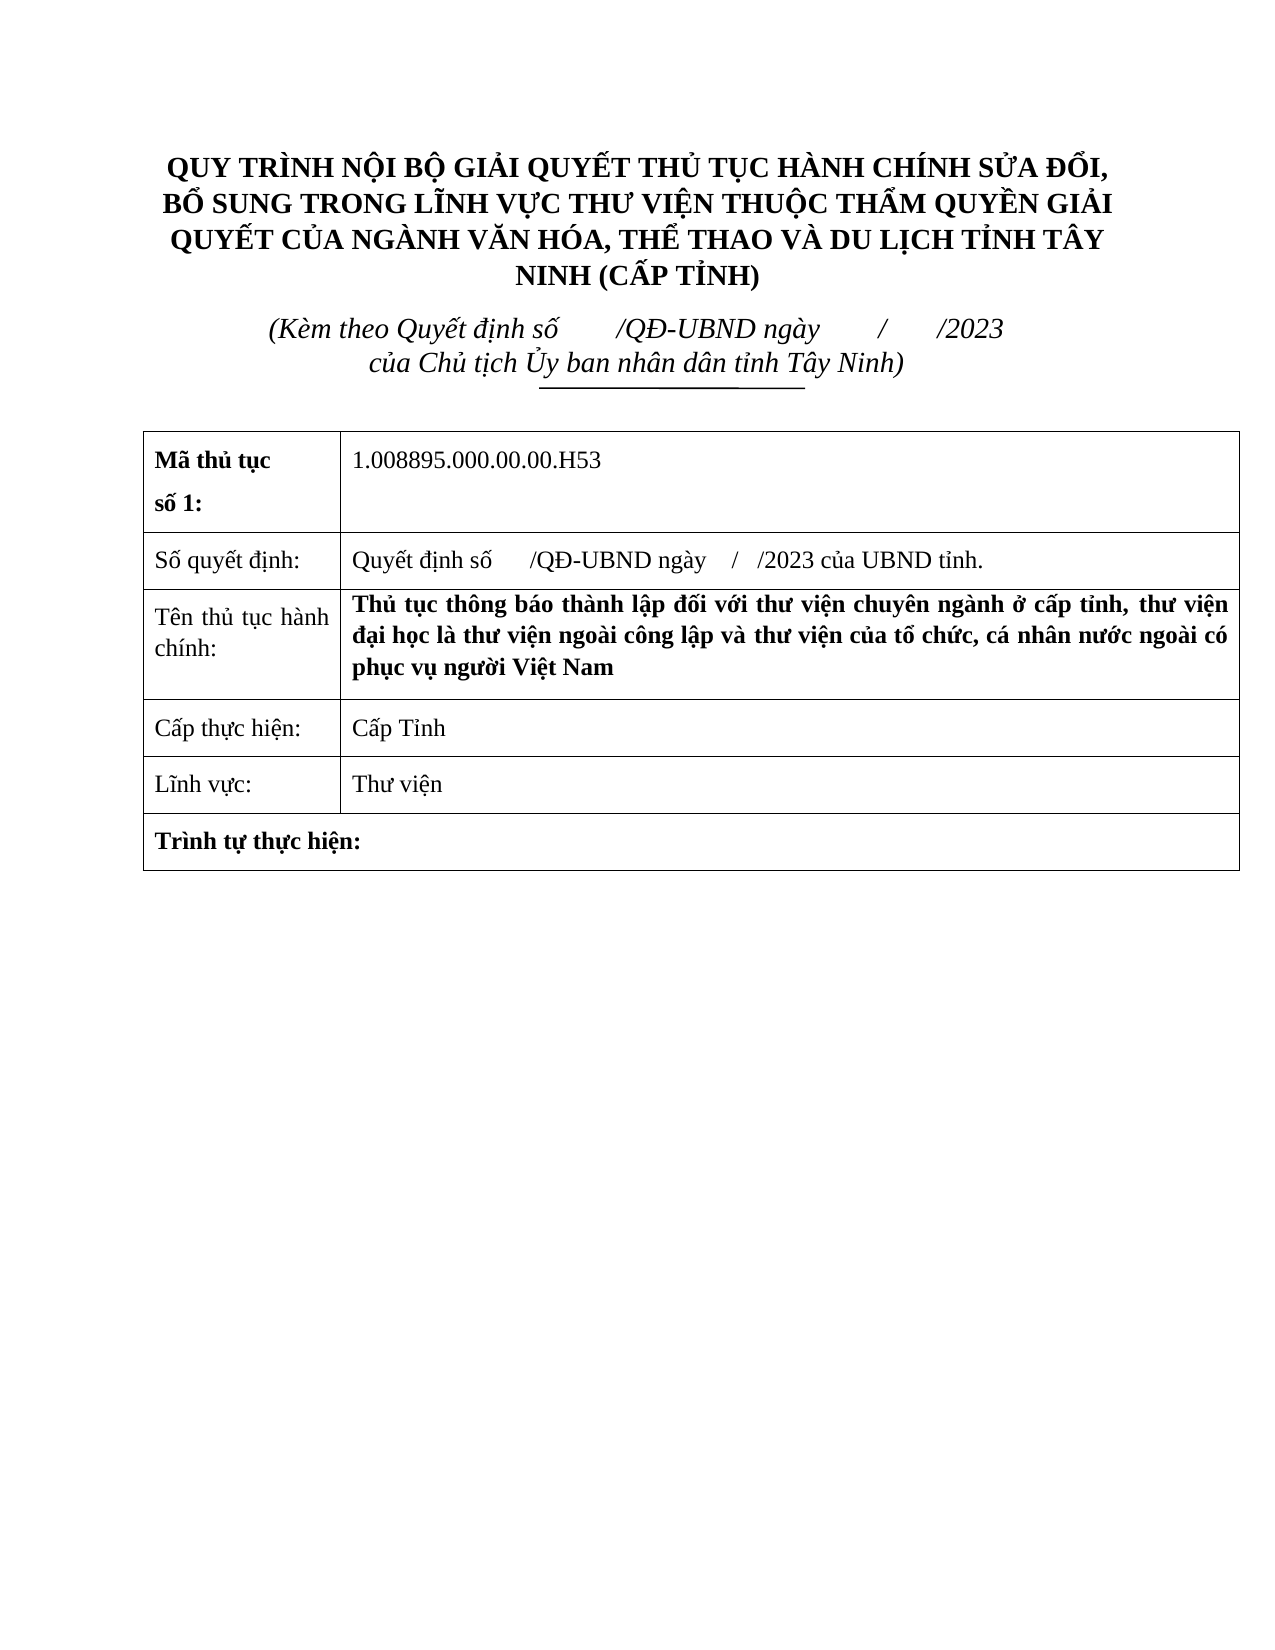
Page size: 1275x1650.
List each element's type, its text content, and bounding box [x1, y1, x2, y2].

table_cell Cấp thực hiện: [144, 700, 340, 756]
table_cell Quyết định số /QĐ-UBND ngày / /2023 của UBND tỉnh. [341, 533, 1239, 588]
table_cell Thư viện [341, 757, 1239, 813]
table_cell Tên thủ tục hành chính: [144, 590, 340, 699]
table_cell Số quyết định: [144, 533, 340, 588]
text QUY TRÌNH NỘI BỘ GIẢI QUYẾT THỦ TỤC HÀNH CHÍNH SỬA ĐỔI, BỔ SUNG TRONG LĨNH VỰC THƯ VIỆN THUỘC THẨM QUYỀN GIẢI QUYẾT CỦA NGÀNH VĂN HÓA, THỂ THAO VÀ DU LỊCH TỈNH TÂY NINH (CẤP TỈNH) [150, 150, 1125, 292]
table_cell Trình tự thực hiện: [144, 814, 1239, 870]
table_header Mã thủ tục số 1: [144, 432, 340, 532]
table_cell Thủ tục thông báo thành lập đối với thư viện chuyên ngành ở cấp tỉnh, thư viện đại học là thư viện ngoài công lập và thư viện của tổ chức, cá nhân nước ngoài có phục vụ người Việt Nam [341, 590, 1239, 699]
table_header 1.008895.000.00.00.H53 [341, 432, 1239, 532]
table_cell Lĩnh vực: [144, 757, 340, 813]
table_cell Cấp Tỉnh [341, 700, 1239, 756]
text của Chủ tịch Ủy ban nhân dân tỉnh Tây Ninh) [150, 345, 1125, 378]
text (Kèm theo Quyết định số /QĐ-UBND ngày / /2023 [150, 311, 1125, 345]
